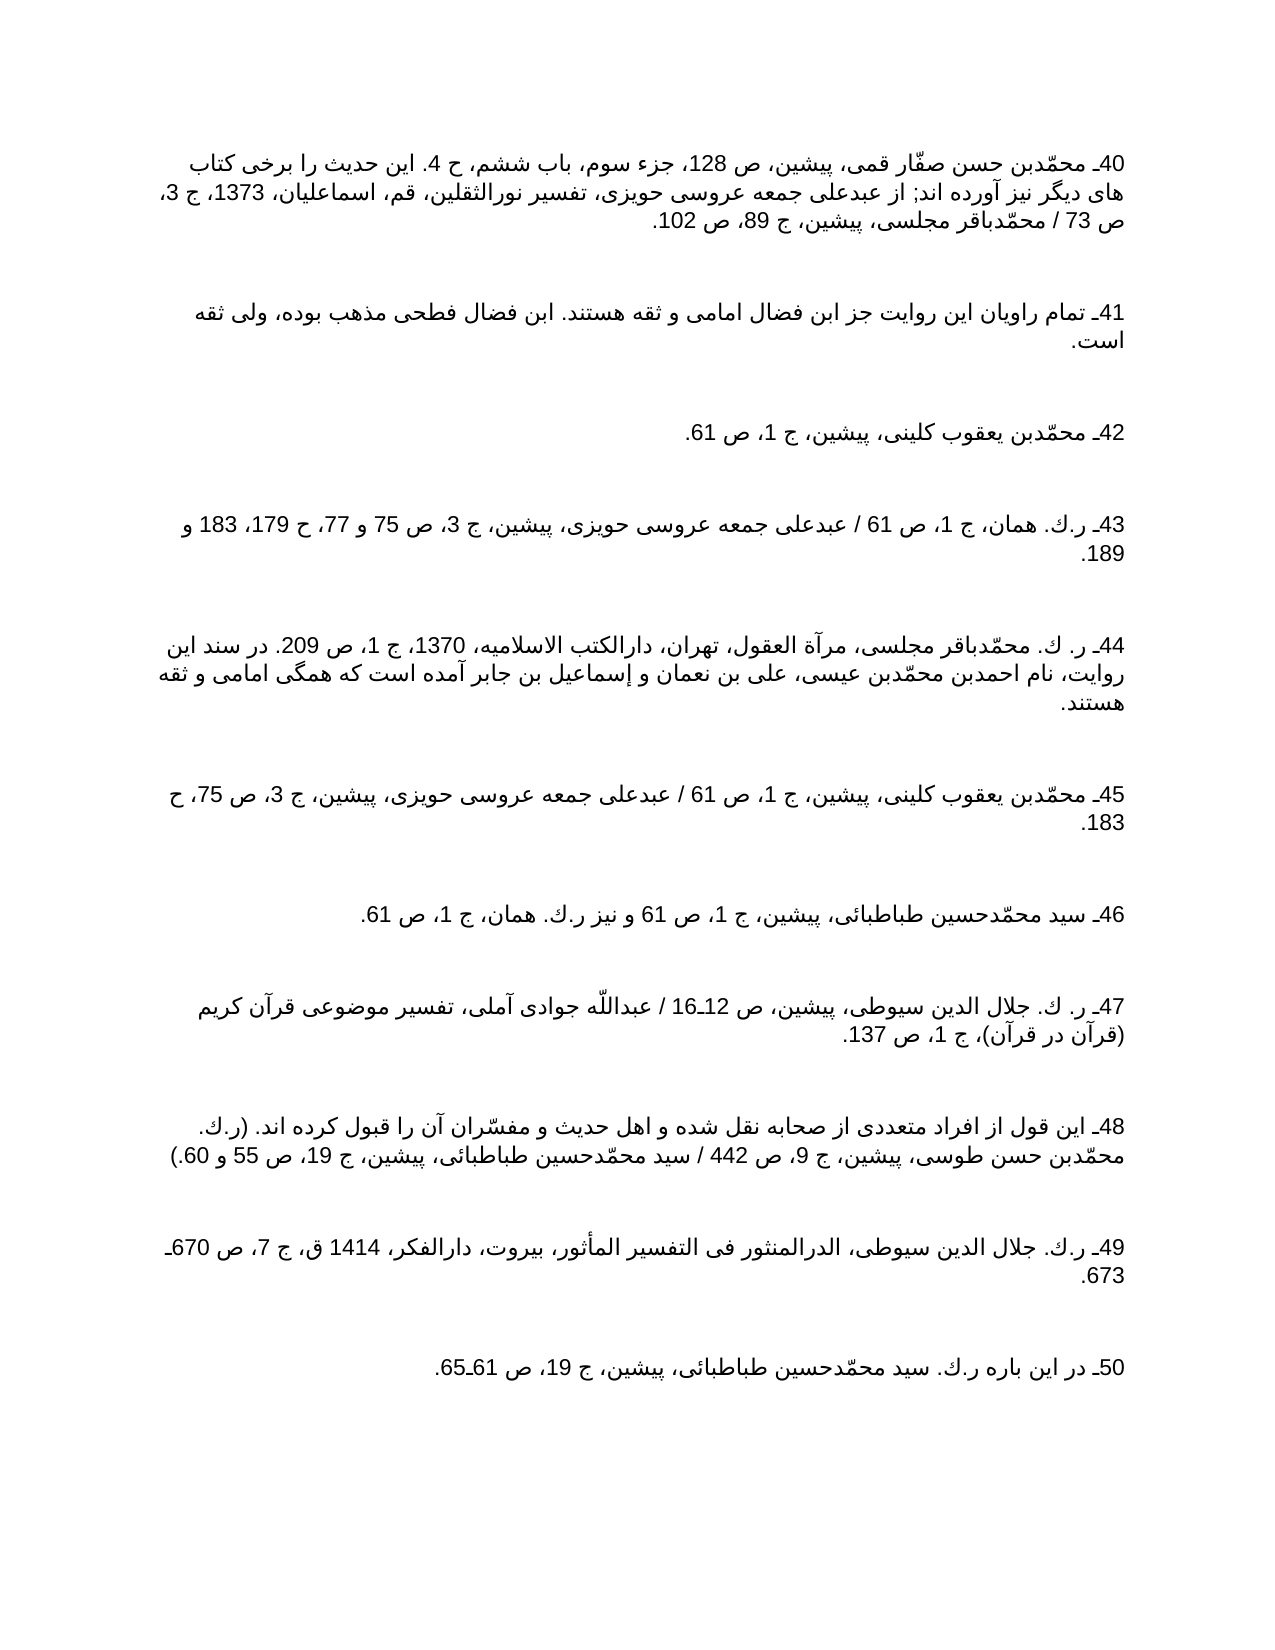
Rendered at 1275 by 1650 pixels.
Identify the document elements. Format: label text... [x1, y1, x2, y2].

text 43ـ ر.ك. همان، ج 1، ص 61 / عبدعلى جمعه عروسى حويزى، پيشين، ج 3، ص 75 و 77، ح 179، 183 و 189. [150, 511, 1125, 566]
text 47ـ ر. ك. جلال الدين سيوطى، پيشين، ص 12ـ16 / عبداللّه جوادى آملى، تفسير موضوعى قرآن كريم (قرآن در قرآن)، ج 1، ص 137. [150, 993, 1125, 1048]
text 45ـ محمّدبن يعقوب كلينى، پيشين، ج 1، ص 61 / عبدعلى جمعه عروسى حويزى، پيشين، ج 3، ص 75، ح 183. [150, 781, 1125, 835]
text 44ـ ر. ك. محمّدباقر مجلسى، مرآة العقول، تهران، دارالكتب الاسلاميه، 1370، ج 1، ص 209. در سند اين روايت، نام احمدبن محمّدبن عيسى، على بن نعمان و إسماعيل بن جابر آمده است كه همگى امامى و ثقه هستند. [150, 632, 1125, 715]
text 50ـ در اين باره ر.ك. سيد محمّدحسين طباطبائى، پيشين، ج 19، ص 61ـ65. [150, 1354, 1125, 1381]
text 41ـ تمام راويان اين روايت جز ابن فضال امامى و ثقه هستند. ابن فضال فطحى مذهب بوده، ولى ثقه است. [150, 299, 1125, 354]
text 48ـ اين قول از افراد متعددى از صحابه نقل شده و اهل حديث و مفسّران آن را قبول كرده اند. (ر.ك. محمّدبن حسن طوسى، پيشين، ج 9، ص 442 / سيد محمّدحسين طباطبائى، پيشين، ج 19، ص 55 و 60.) [150, 1113, 1125, 1168]
text 49ـ ر.ك. جلال الدين سيوطى، الدرالمنثور فى التفسير المأثور، بيروت، دارالفكر، 1414 ق، ج 7، ص 670ـ673. [150, 1234, 1125, 1288]
text 42ـ محمّدبن يعقوب كلينى، پيشين، ج 1، ص 61. [150, 419, 1125, 446]
text 46ـ سيد محمّدحسين طباطبائى، پيشين، ج 1، ص 61 و نيز ر.ك. همان، ج 1، ص 61. [150, 901, 1125, 927]
text 40ـ محمّدبن حسن صفّار قمى، پيشين، ص 128، جزء سوم، باب ششم، ح 4. اين حديث را برخى كتاب هاى ديگر نيز آورده اند; از عبدعلى جمعه عروسى حويزى، تفسير نورالثقلين، قم، اسماعليان، 1373، ج 3، ص 73 / محمّدباقر مجلسى، پيشين، ج 89، ص 102. [150, 150, 1125, 233]
